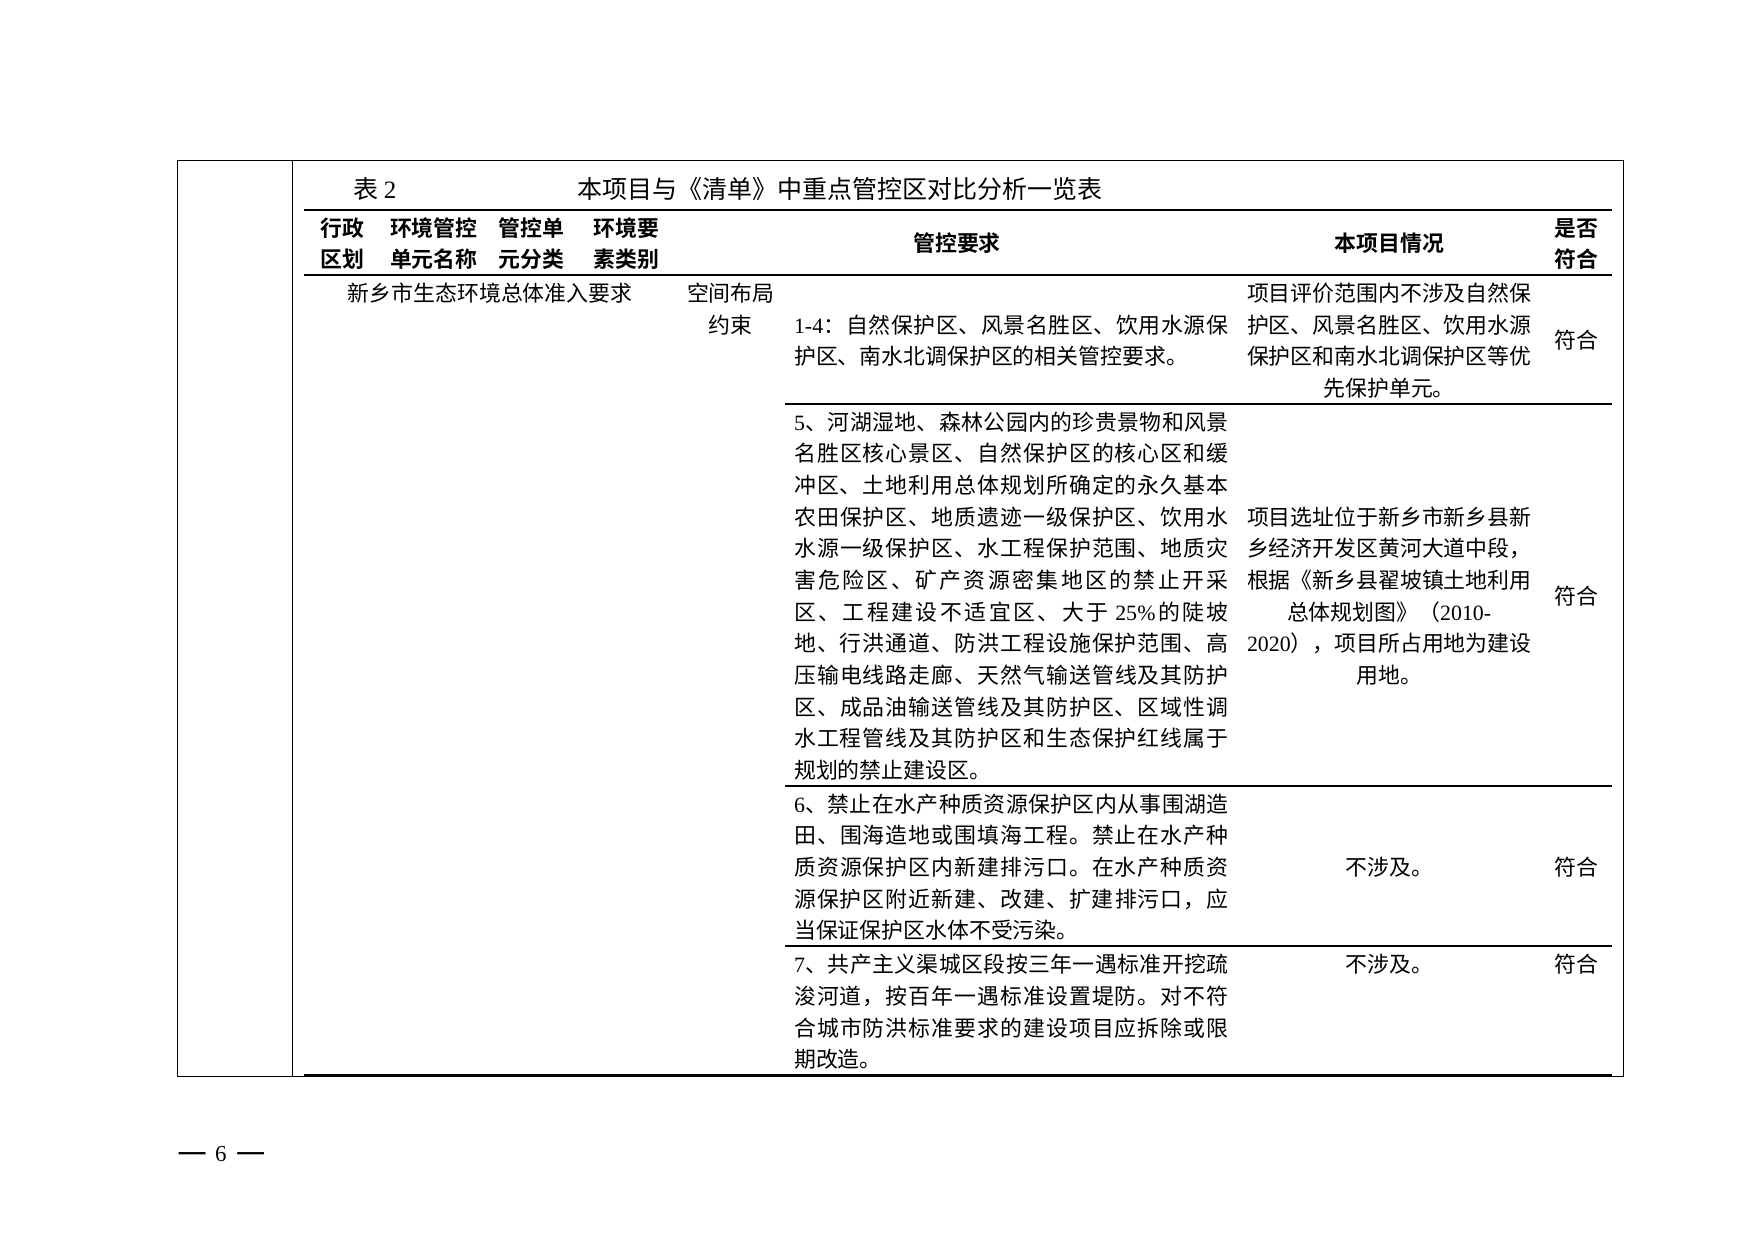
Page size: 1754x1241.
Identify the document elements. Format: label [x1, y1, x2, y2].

table_header [293, 161, 1623, 1076]
table_header [178, 161, 292, 1076]
